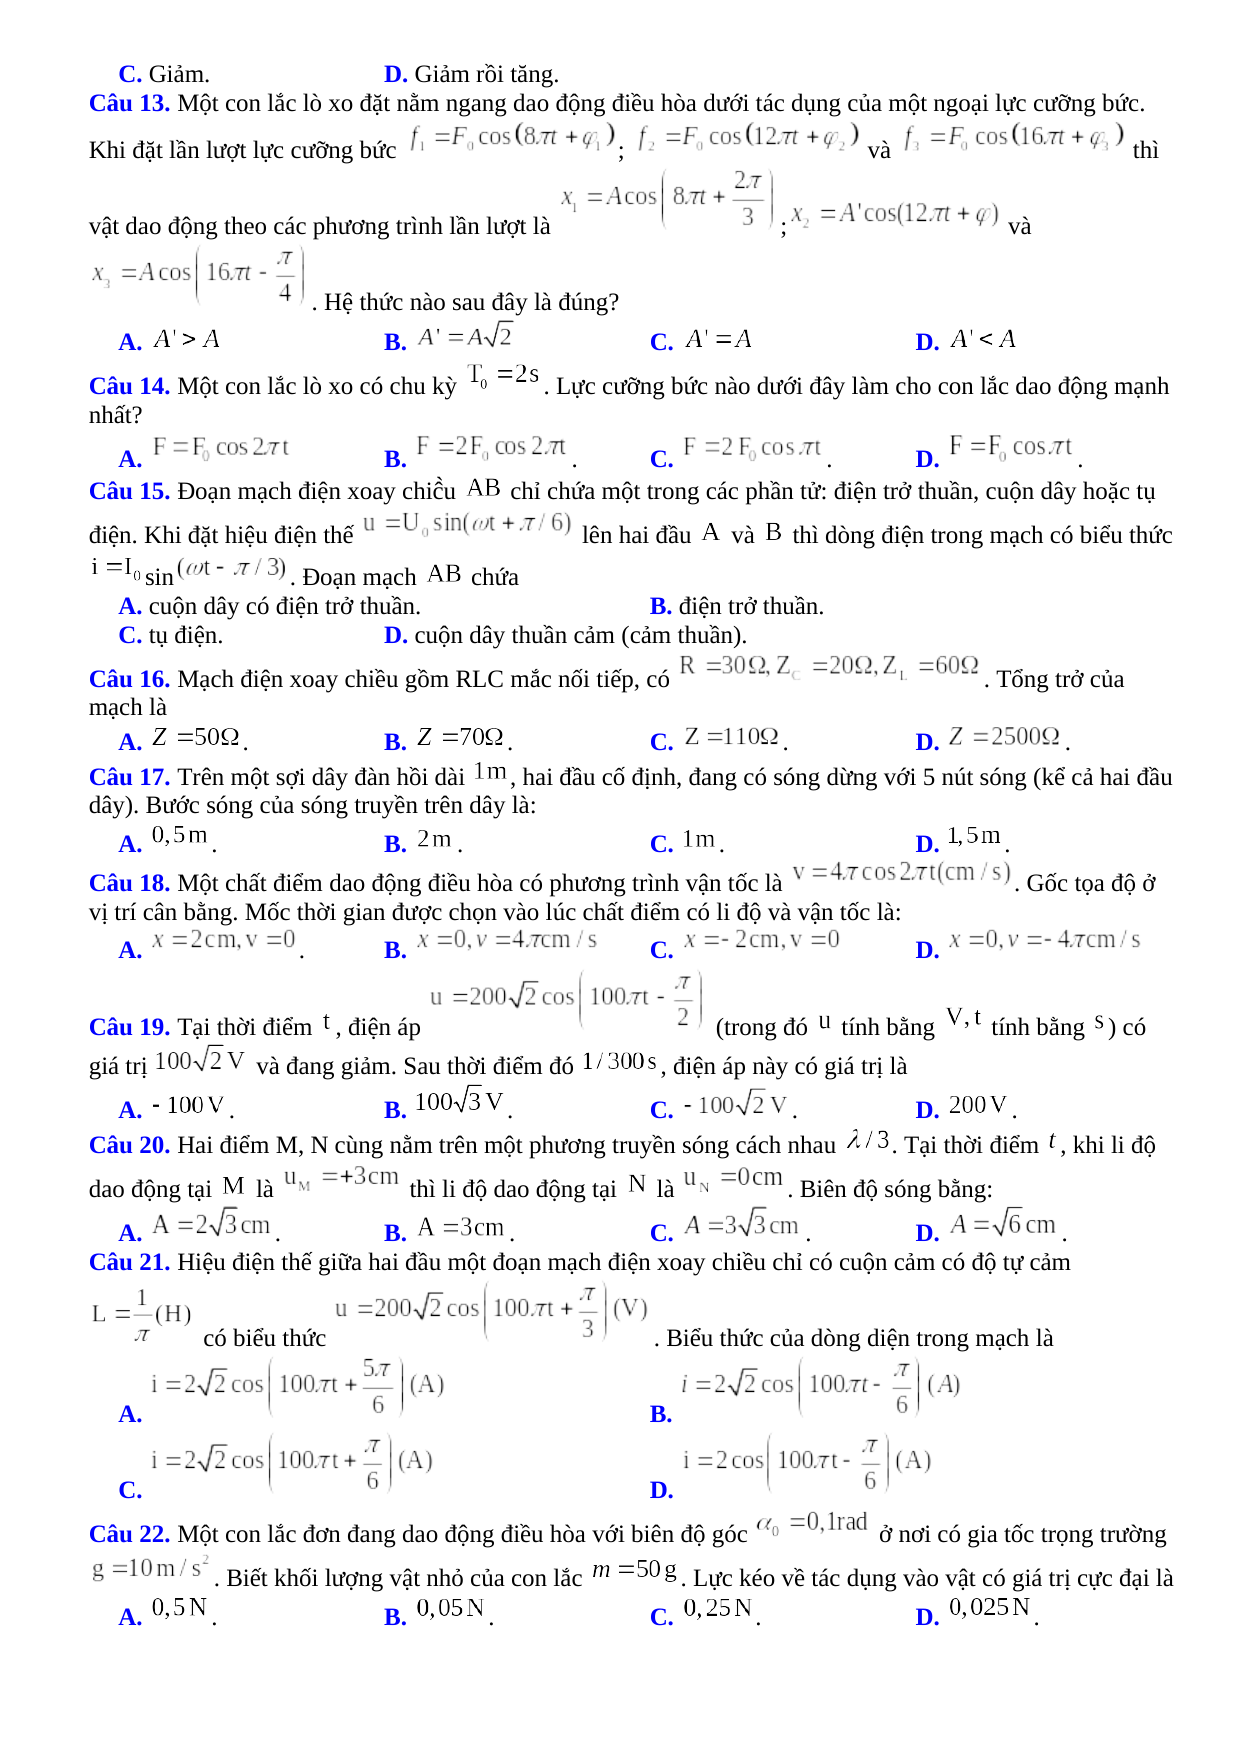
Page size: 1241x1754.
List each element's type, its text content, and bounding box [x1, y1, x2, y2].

list Một con lắc lò xo đặt nằm ngang dao động điều hòa dưới tác dụng của một ngoại lực cưỡng bức. Khi đặt lần lượt lực cưỡng bức ; và thì vật dao động theo các phương trình lần lượt là ; và . Hệ thức nào sau đây là đúng? [88, 88, 1181, 316]
text C. D. [88, 1428, 1181, 1504]
list Hiệu điện thế giữa hai đầu một đoạn mạch điện xoay chiều chỉ có cuộn cảm có độ tự cảm có biểu thức . Biểu thức của dòng diện trong mạch là [88, 1247, 1181, 1352]
text A. . B. . C. . D. . [88, 1592, 1181, 1631]
list Trên một sợi dây đàn hồi dài , hai đầu cố định, đang có sóng dừng với 5 nút sóng (kể cả hai đầu dây). Bước sóng của sóng truyền trên dây là: [88, 756, 1181, 819]
text A. . B. . C. . D. . [88, 721, 1181, 756]
text A. cuộn dây có điện trở thuần. B. điện trở thuần. [88, 591, 1181, 620]
text A. . B. C. D. [88, 925, 1181, 964]
text C. Giảm. D. Giảm rồi tăng. [88, 59, 1181, 88]
text A. . B. . C. . D. . [88, 819, 1181, 858]
list Một con lắc đơn đang dao động điều hòa với biên độ góc ở nơi có gia tốc trọng trường . Biết khối lượng vật nhỏ của con lắc . Lực kéo về tác dụng vào vật có giá trị cực đại là [88, 1504, 1181, 1592]
text A. B. [88, 1352, 1181, 1428]
list Một con lắc lò xo có chu kỳ . Lực cưỡng bức nào dưới đây làm cho con lắc dao động mạnh nhất? [88, 356, 1181, 429]
list A. B. C. D. [88, 316, 1181, 356]
list Đoạn mạch điện xoay chiĉ̀u chỉ chứa một trong các phần tử: điện trở thuần, cuộn dây hoặc tụ điện. Khi đặt hiệu điện thế lên hai đầu và thì dòng điện trong mạch có biểu thức sin. Đoạn mạch chứa [88, 473, 1181, 591]
text A. B. . C. . D. . [88, 429, 1181, 473]
list Mạch điện xoay chiều gồm RLC mắc nối tiếp, có . Tổng trở của mạch là [88, 648, 1181, 721]
text A. . B. . C. . D. . [88, 1203, 1181, 1247]
text C. tụ điện. D. cuộn dây thuần cảm (cảm thuần). [88, 620, 1181, 648]
list Một chất điểm dao động điều hòa có phương trình vận tốc là . Gốc tọa độ ở vị trí cân bằng. Mốc thời gian được chọn vào lúc chất điểm có li độ và vận tốc là: [88, 858, 1181, 925]
list Tại thời điểm , điện áp (trong đó tính bằng tính bằng ) có giá trị và đang giảm. Sau thời điểm đó , điện áp này có giá trị là [88, 964, 1181, 1080]
list Hai điểm M, N cùng nằm trên một phương truyền sóng cách nhau . Tại thời điểm , khi li độ dao động tại là thì li độ dao động tại là . Biên độ sóng bằng: [88, 1124, 1181, 1203]
text A. . B. . C. . D. . [88, 1080, 1181, 1124]
